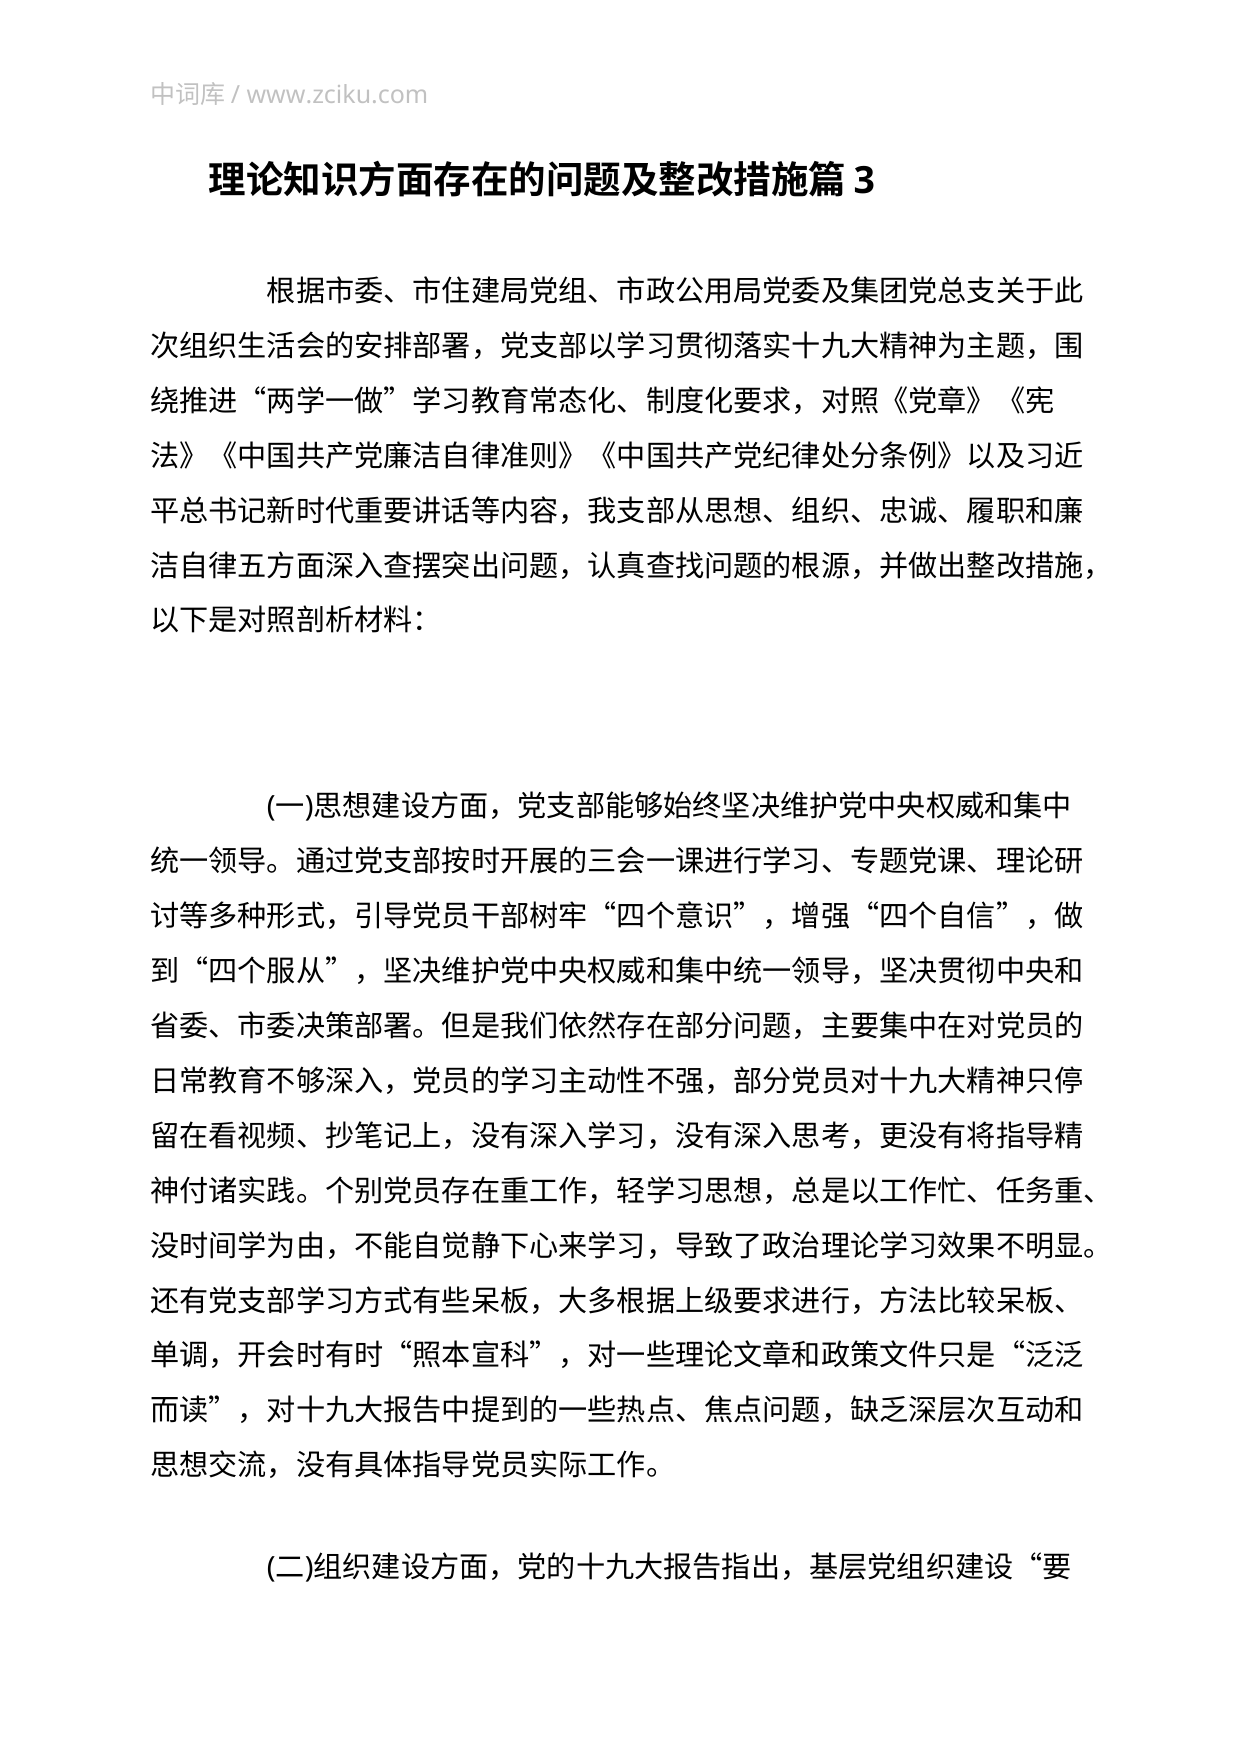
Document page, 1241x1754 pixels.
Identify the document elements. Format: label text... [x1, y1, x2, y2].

text 理论知识方面存在的问题及整改措施篇3 [150, 150, 1090, 204]
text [150, 1543, 1090, 1586]
text (一)思想建设方面，党支部能够始终坚决维护党中央权威和集中统一领导。通过党支部按时开展的三会一课进行学习、专题党课、理论研讨等多种形式，引导党员干部树牢“四个意识”，增强“四个自信”，做到“四个服从”，坚决维护党中央权威和集中统一领导，坚决贯彻中央和省委、市委决策部署。但是我们依然存在部分问题，主要集中在对党员的日常教育不够深入，党员的学习主动性不强，部分党员对十九大精神只停留在看视频、抄笔记上，没有深入学习，没有深入思考，更没有将指导精神付诸实践。个别党员存在重工作，轻学习思想，总是以工作忙、任务重、没时间学为由，不能自觉静下心来学习，导致了政治理论学习效果不明显。还有党支部学习方式有些呆板，大多根据上级要求进行，方法比较呆板、单调，开会时有时“照本宣科”，对一些理论文章和政策文件只是“泛泛而读”，对十九大报告中提到的一些热点、焦点问题，缺乏深层次互动和思想交流，没有具体指导党员实际工作。 [150, 783, 1090, 1484]
text 根据市委、市住建局党组、市政公用局党委及集团党总支关于此次组织生活会的安排部署，党支部以学习贯彻落实十九大精神为主题，围绕推进“两学一做”学习教育常态化、制度化要求，对照《党章》《宪法》《中国共产党廉洁自律准则》《中国共产党纪律处分条例》以及习近平总书记新时代重要讲话等内容，我支部从思想、组织、忠诚、履职和廉洁自律五方面深入查摆突出问题，认真查找问题的根源，并做出整改措施，以下是对照剖析材料： [150, 268, 1090, 639]
